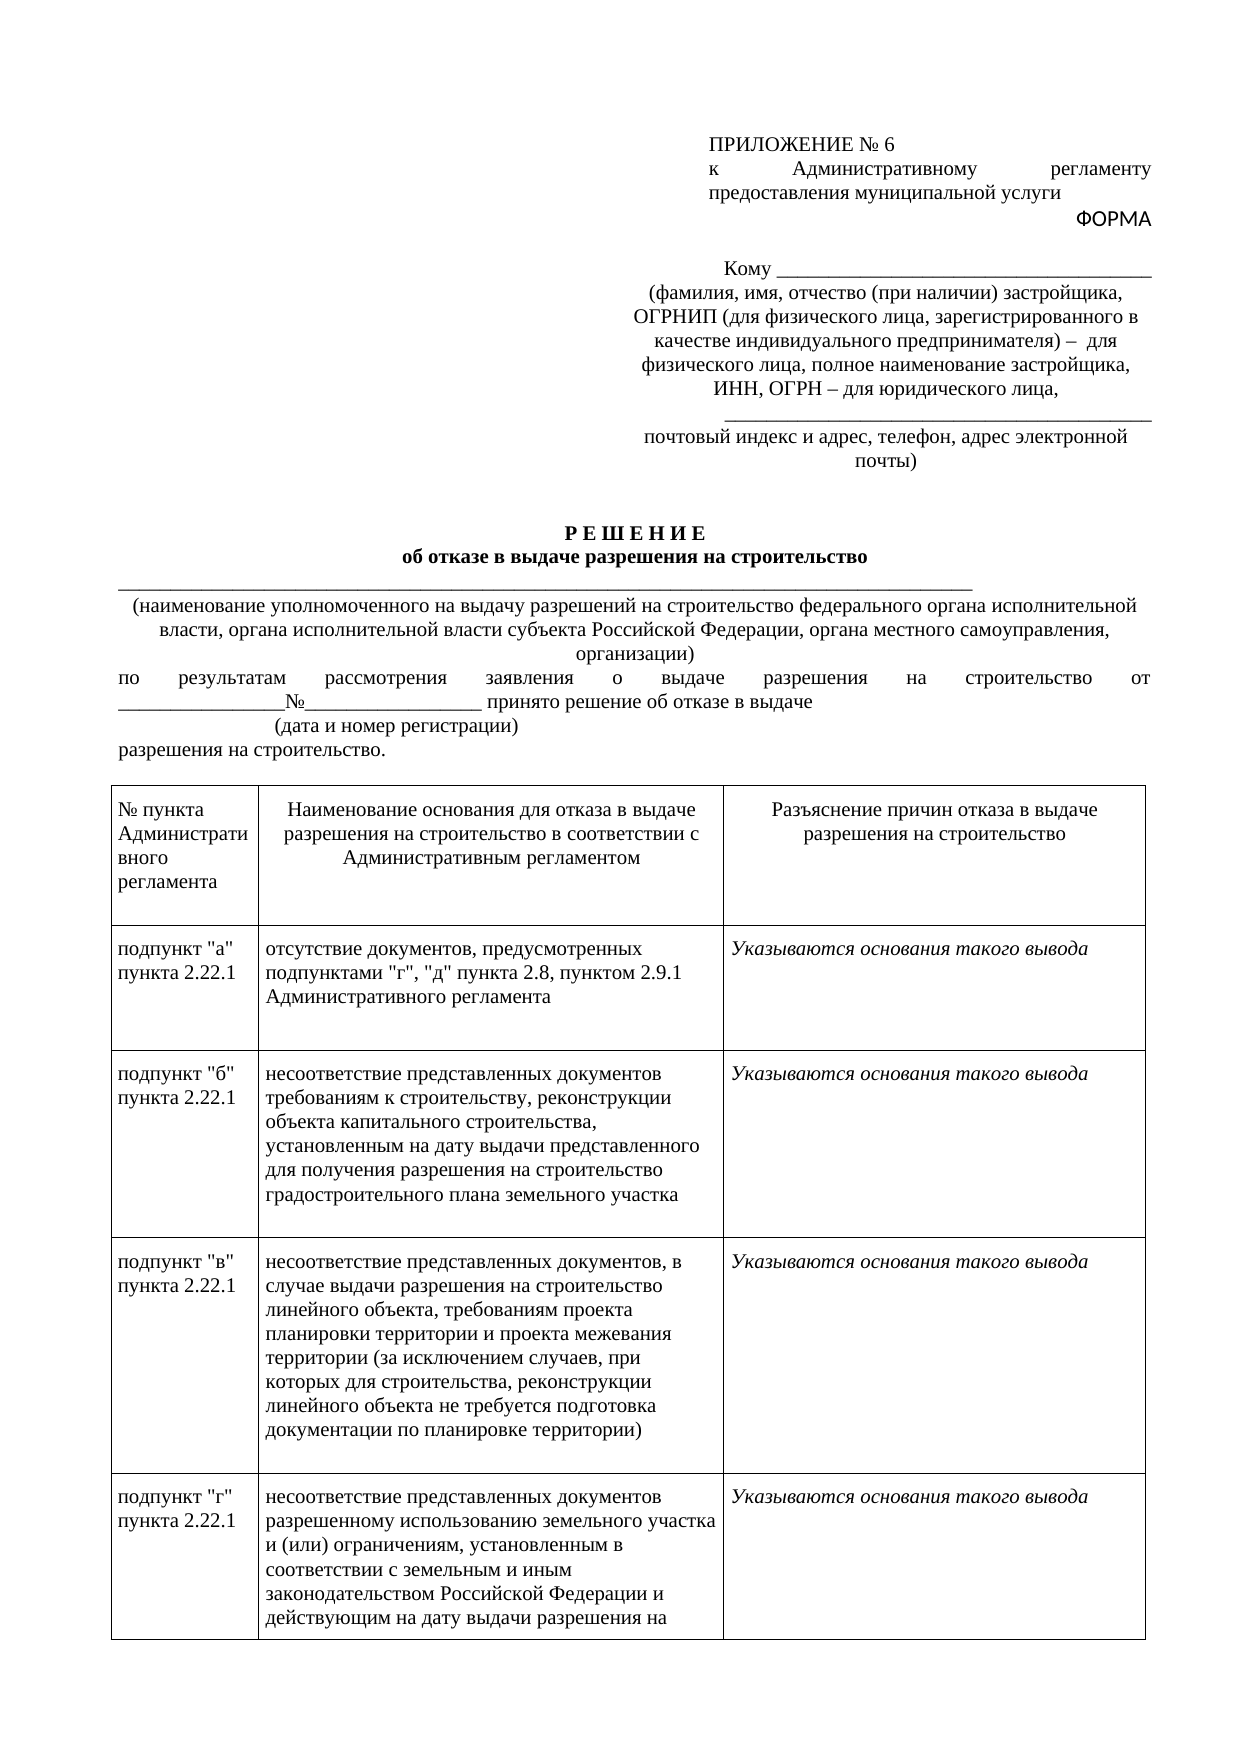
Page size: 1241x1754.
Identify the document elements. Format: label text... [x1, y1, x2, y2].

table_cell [259, 1474, 723, 1639]
table_header Разъяснение причин отказа в выдаче разрешения на строительство [724, 786, 1145, 924]
table_header № пункта Административного регламента [112, 786, 258, 924]
table_cell подпункт "б" пункта 2.22.1 [112, 1051, 258, 1237]
table_cell подпункт "в" пункта 2.22.1 [112, 1238, 258, 1473]
table_cell Указываются основания такого вывода [724, 1051, 1145, 1237]
text ФОРМА [709, 204, 1152, 232]
text Кому ____________________________________ [118, 256, 1152, 280]
table_cell несоответствие представленных документов требованиям к строительству, реконструкции объекта капитального строительства, установленным на дату выдачи представленного для получения разрешения на строительство градостроительного плана земельного участка [259, 1051, 723, 1237]
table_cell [112, 1474, 258, 1639]
text _________________________________________ [118, 400, 1152, 424]
text (фамилия, имя, отчество (при наличии) застройщика, ОГРНИП (для физического лица, зарегистрированного в качестве индивидуального предпринимателя) – для физического лица, полное наименование застройщика, ИНН, ОГРН – для юридического лица, [620, 280, 1152, 400]
text к Административному регламенту предоставления муниципальной услуги [709, 156, 1152, 204]
text Р Е Ш Е Н И Е об отказе в выдаче разрешения на строительство [118, 520, 1152, 568]
text (наименование уполномоченного на выдачу разрешений на строительство федерального органа исполнительной власти, органа исполнительной власти субъекта Российской Федерации, органа местного самоуправления, организации) [118, 593, 1152, 665]
table_cell отсутствие документов, предусмотренных подпунктами "г", "д" пункта 2.8, пунктом 2.9.1 Административного регламента [259, 926, 723, 1049]
table_cell подпункт "а" пункта 2.22.1 [112, 926, 258, 1049]
text ПРИЛОЖЕНИЕ № 6 [709, 131, 1152, 156]
table_cell несоответствие представленных документов, в случае выдачи разрешения на строительство линейного объекта, требованиям проекта планировки территории и проекта межевания территории (за исключением случаев, при которых для строительства, реконструкции линейного объекта не требуется подготовка документации по планировке территории) [259, 1238, 723, 1473]
table_cell Указываются основания такого вывода [724, 926, 1145, 1049]
text __________________________________________________________________________________ [118, 568, 1152, 593]
text разрешения на строительство. [118, 737, 1152, 761]
text почтовый индекс и адрес, телефон, адрес электронной почты) [620, 424, 1152, 472]
table_header Наименование основания для отказа в выдаче разрешения на строительство в соответствии с Административным регламентом [259, 786, 723, 924]
text (дата и номер регистрации) [118, 713, 1152, 737]
text по результатам рассмотрения заявления о выдаче разрешения на строительство от ________________№_________________ принято решение об отказе в выдаче [118, 665, 1152, 713]
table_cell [724, 1474, 1145, 1639]
table_cell Указываются основания такого вывода [724, 1238, 1145, 1473]
